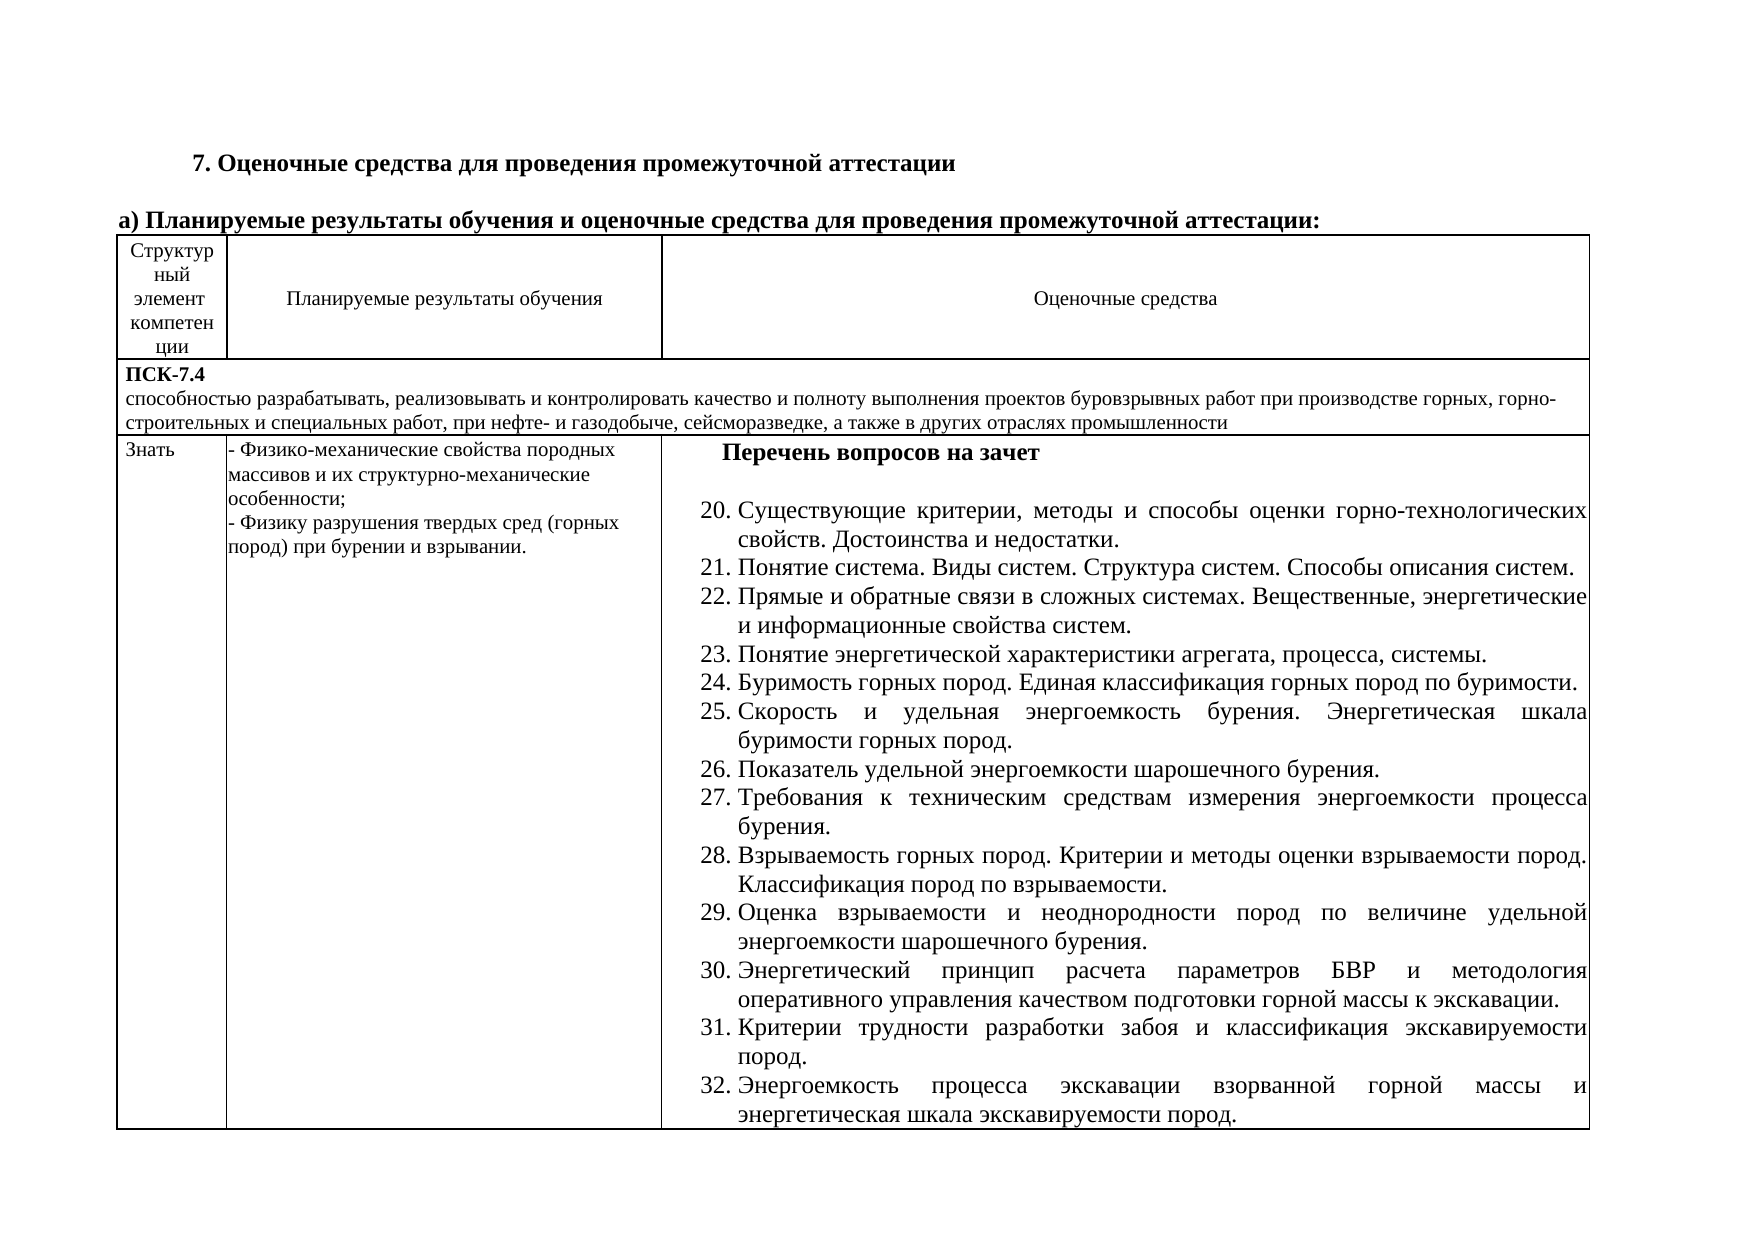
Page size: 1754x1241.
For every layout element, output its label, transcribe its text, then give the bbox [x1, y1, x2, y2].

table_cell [662, 436, 1589, 1127]
table_header Структурный элемент компетенции [118, 236, 226, 358]
table_cell Знать [118, 436, 226, 1127]
table_header Оценочные средства [663, 236, 1589, 358]
table_cell ПСК-7.4 способностью разрабатывать, реализовывать и контролировать качество и полноту выполнения проектов буровзрывных работ при производстве горных, горно-строительных и специальных работ, при нефте- и газодобыче, сейсморазведке, а также в других отраслях промышленности [118, 360, 1589, 434]
text 7. Оценочные средства для проведения промежуточной аттестации [118, 148, 1636, 176]
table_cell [227, 436, 661, 1127]
table_header Планируемые результаты обучения [228, 236, 661, 358]
text а) Планируемые результаты обучения и оценочные средства для проведения промежуточной аттестации: [118, 205, 1636, 234]
